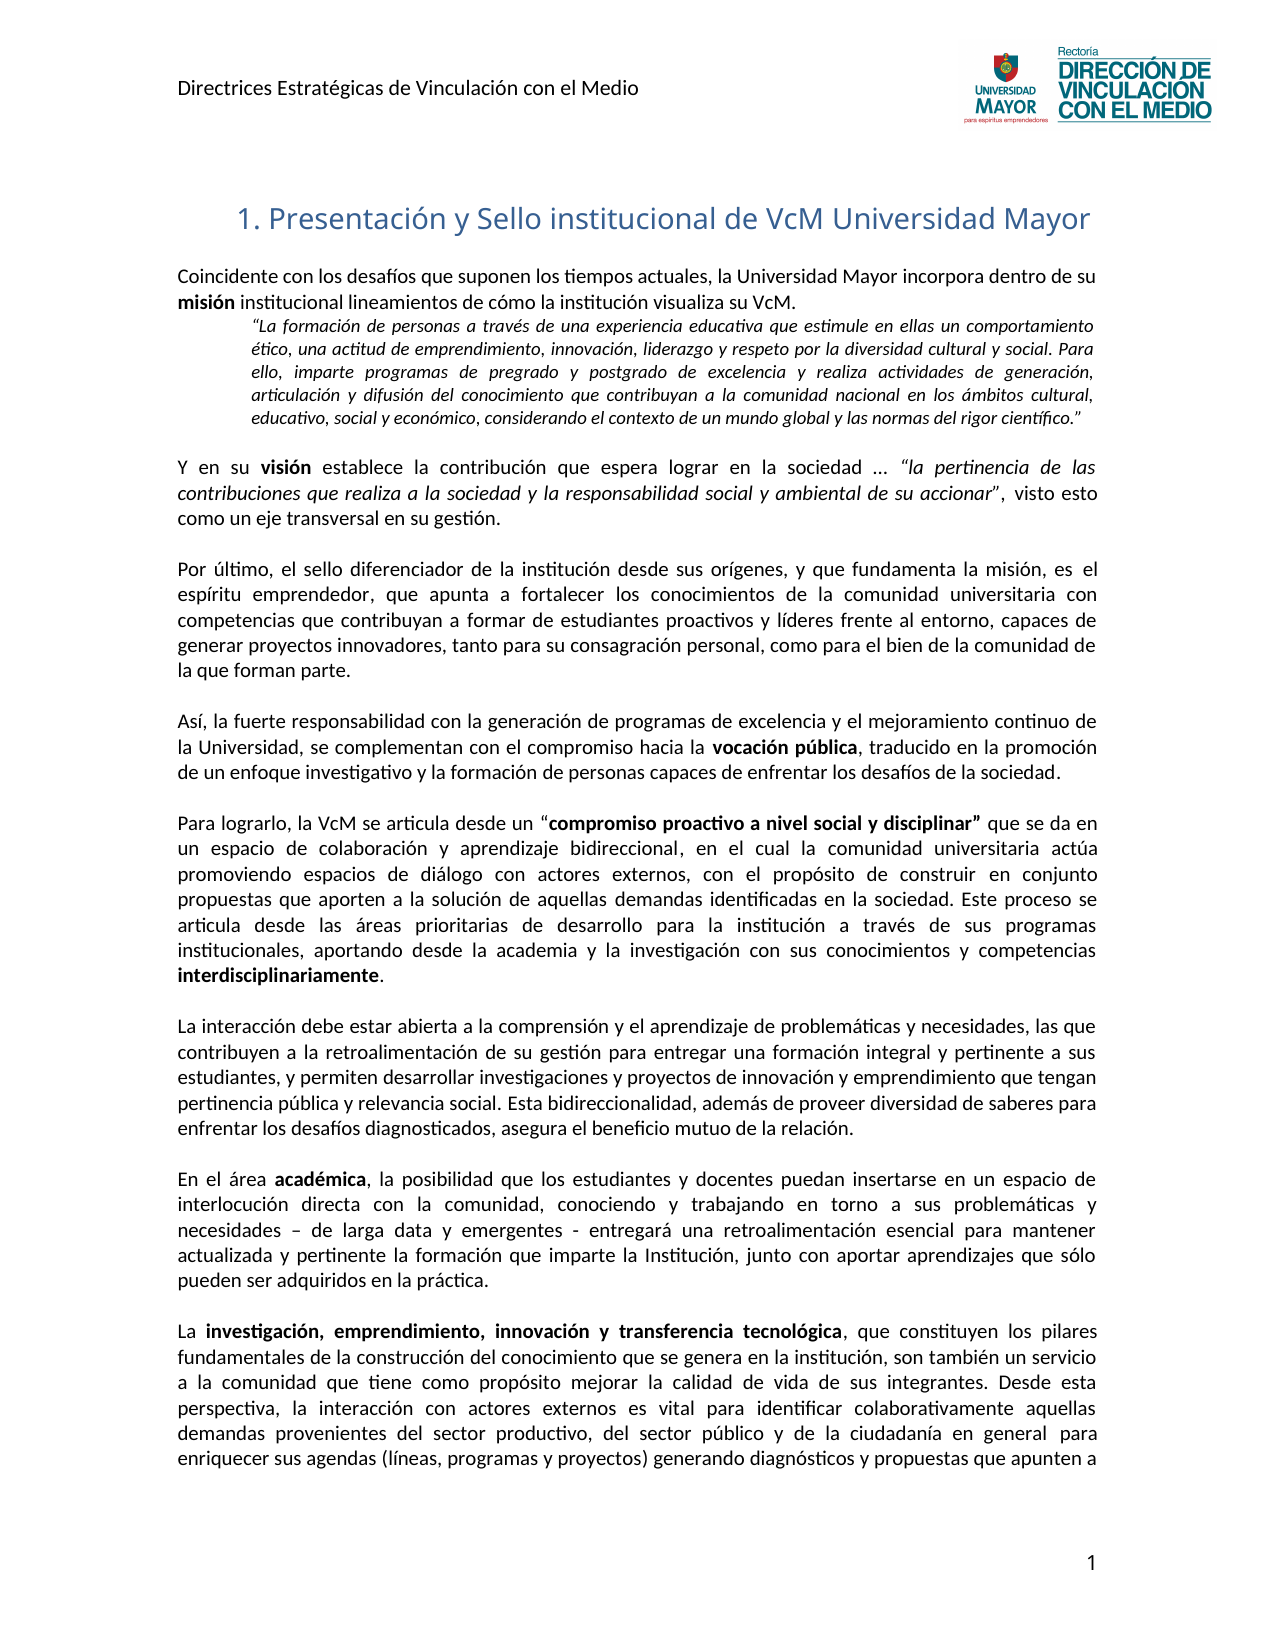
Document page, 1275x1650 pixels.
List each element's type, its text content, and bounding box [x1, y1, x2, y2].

text Por último, el sello diferenciador de la institución desde sus orígenes, y que fundamenta la misión, es el espíritu emprendedor, que apunta a fortalecer los conocimientos de la comunidad universitaria con competencias que contribuyan a formar de estudiantes proactivos y líderes frente al entorno, capaces de generar proyectos innovadores, tanto para su consagración personal, como para el bien de la comunidad de la que forman parte. [177, 556, 1098, 683]
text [177, 1318, 1098, 1471]
text Y en su visión establece la contribución que espera lograr en la sociedad … “la pertinencia de las contribuciones que realiza a la sociedad y la responsabilidad social y ambiental de su accionar”, visto esto como un eje transversal en su gestión. [177, 454, 1098, 531]
text Coincidente con los desafíos que suponen los tiempos actuales, la Universidad Mayor incorpora dentro de su misión institucional lineamientos de cómo la institución visualiza su VcM. [177, 263, 1098, 314]
text Para lograrlo, la VcM se articula desde un “compromiso proactivo a nivel social y disciplinar” que se da en un espacio de colaboración y aprendizaje bidireccional, en el cual la comunidad universitaria actúa promoviendo espacios de diálogo con actores externos, con el propósito de construir en conjunto propuestas que aporten a la solución de aquellas demandas identificadas en la sociedad. Este proceso se articula desde las áreas prioritarias de desarrollo para la institución a través de sus programas institucionales, aportando desde la academia y la investigación con sus conocimientos y competencias interdisciplinariamente. [177, 810, 1098, 988]
text “La formación de personas a través de una experiencia educativa que estimule en ellas un comportamiento ético, una actitud de emprendimiento, innovación, liderazgo y respeto por la diversidad cultural y social. Para ello, imparte programas de pregrado y postgrado de excelencia y realiza actividades de generación, articulación y difusión del conocimiento que contribuyan a la comunidad nacional en los ámbitos cultural, educativo, social y económico, considerando el contexto de un mundo global y las normas del rigor científico.” [251, 314, 1098, 429]
subtitle 1. Presentación y Sello institucional de VcM Universidad Mayor [236, 198, 1098, 238]
text Así, la fuerte responsabilidad con la generación de programas de excelencia y el mejoramiento continuo de la Universidad, se complementan con el compromiso hacia la vocación pública, traducido en la promoción de un enfoque investigativo y la formación de personas capaces de enfrentar los desafíos de la sociedad. [177, 708, 1098, 785]
text La interacción debe estar abierta a la comprensión y el aprendizaje de problemáticas y necesidades, las que contribuyen a la retroalimentación de su gestión para entregar una formación integral y pertinente a sus estudiantes, y permiten desarrollar investigaciones y proyectos de innovación y emprendimiento que tengan pertinencia pública y relevancia social. Esta bidireccionalidad, además de proveer diversidad de saberes para enfrentar los desafíos diagnosticados, asegura el beneficio mutuo de la relación. [177, 1013, 1098, 1141]
text En el área académica, la posibilidad que los estudiantes y docentes puedan insertarse en un espacio de interlocución directa con la comunidad, conociendo y trabajando en torno a sus problemáticas y necesidades – de larga data y emergentes - entregará una retroalimentación esencial para mantener actualizada y pertinente la formación que imparte la Institución, junto con aportar aprendizajes que sólo pueden ser adquiridos en la práctica. [177, 1166, 1098, 1293]
picture [958, 39, 1218, 131]
